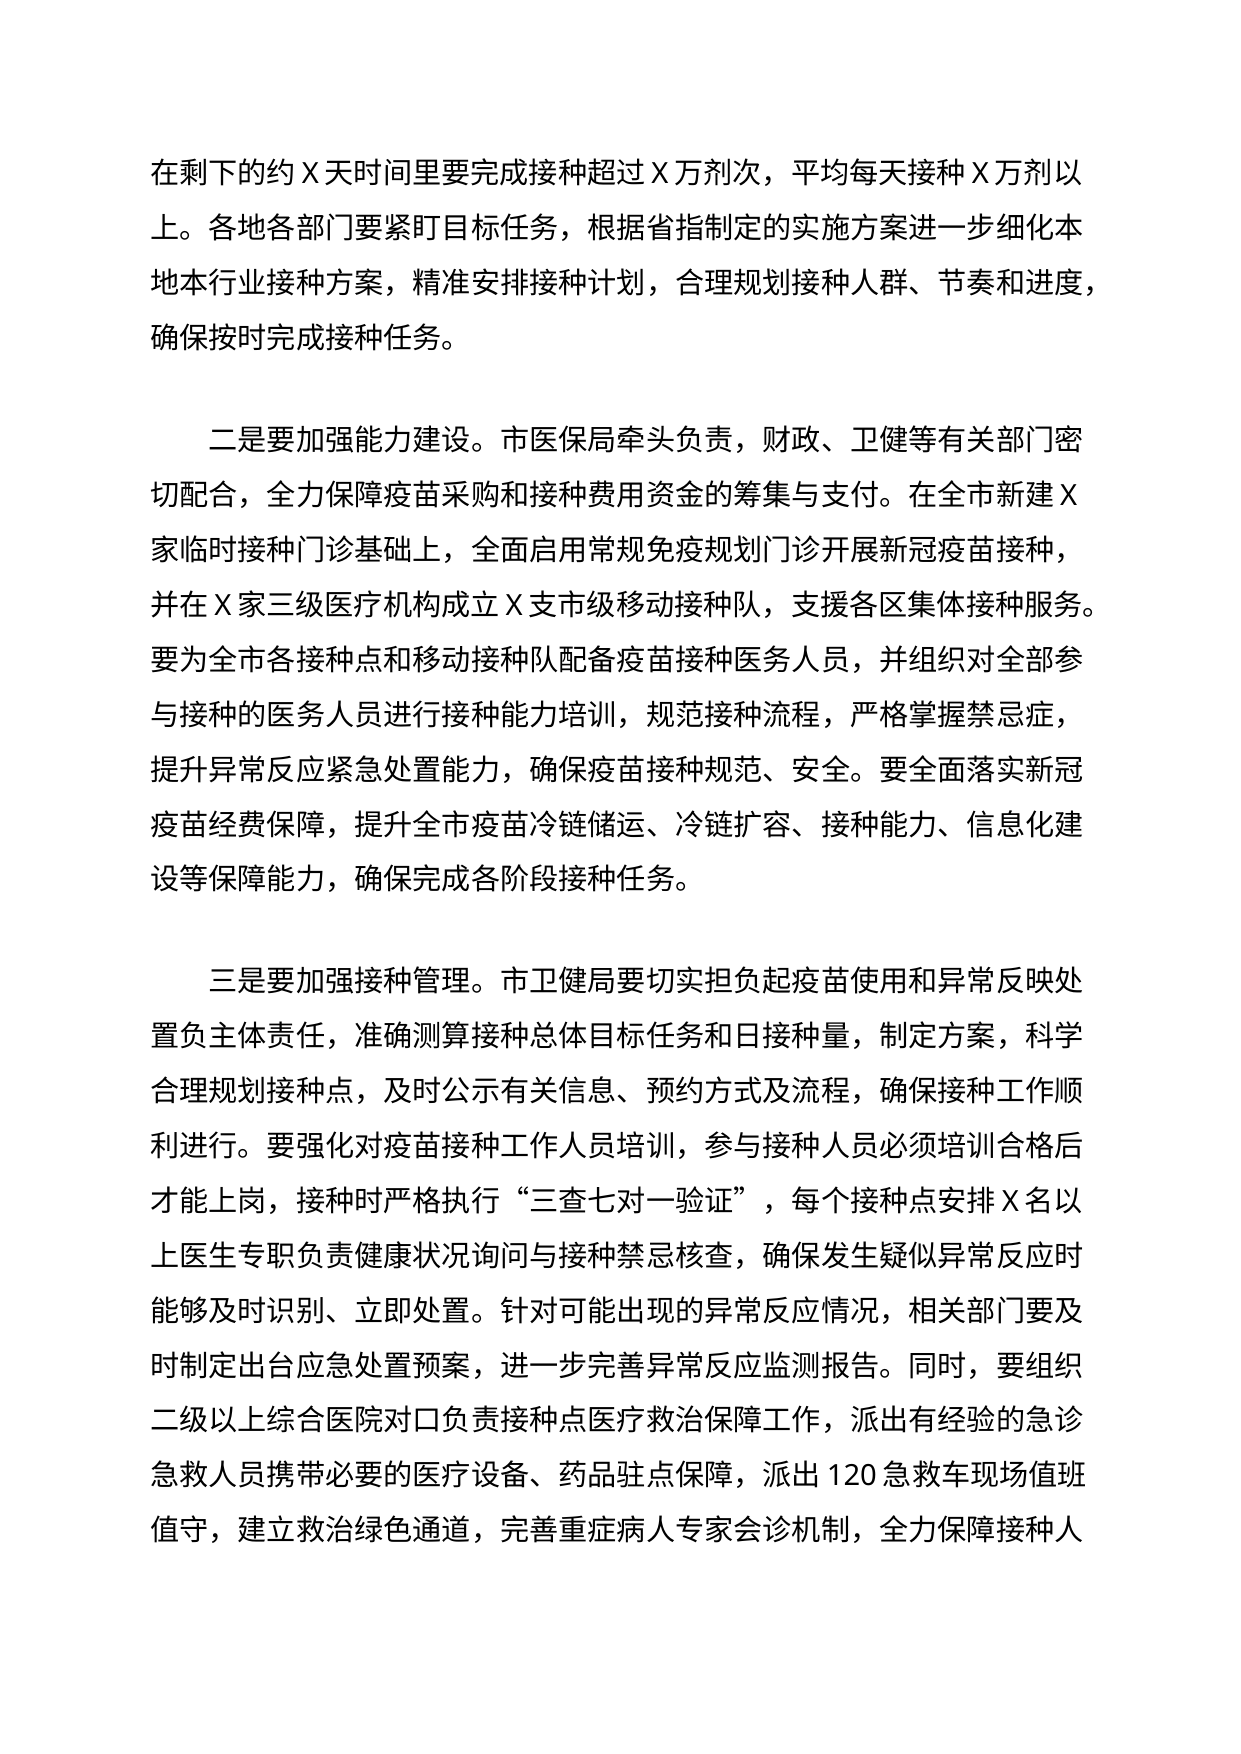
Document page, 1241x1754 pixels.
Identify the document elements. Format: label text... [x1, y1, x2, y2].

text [150, 958, 1090, 1549]
text 二是要加强能力建设。市医保局牵头负责，财政、卫健等有关部门密切配合，全力保障疫苗采购和接种费用资金的筹集与支付。在全市新建X家临时接种门诊基础上，全面启用常规免疫规划门诊开展新冠疫苗接种，并在X家三级医疗机构成立X支市级移动接种队，支援各区集体接种服务。要为全市各接种点和移动接种队配备疫苗接种医务人员，并组织对全部参与接种的医务人员进行接种能力培训，规范接种流程，严格掌握禁忌症，提升异常反应紧急处置能力，确保疫苗接种规范、安全。要全面落实新冠疫苗经费保障，提升全市疫苗冷链储运、冷链扩容、接种能力、信息化建设等保障能力，确保完成各阶段接种任务。 [150, 417, 1090, 898]
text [150, 150, 1090, 357]
